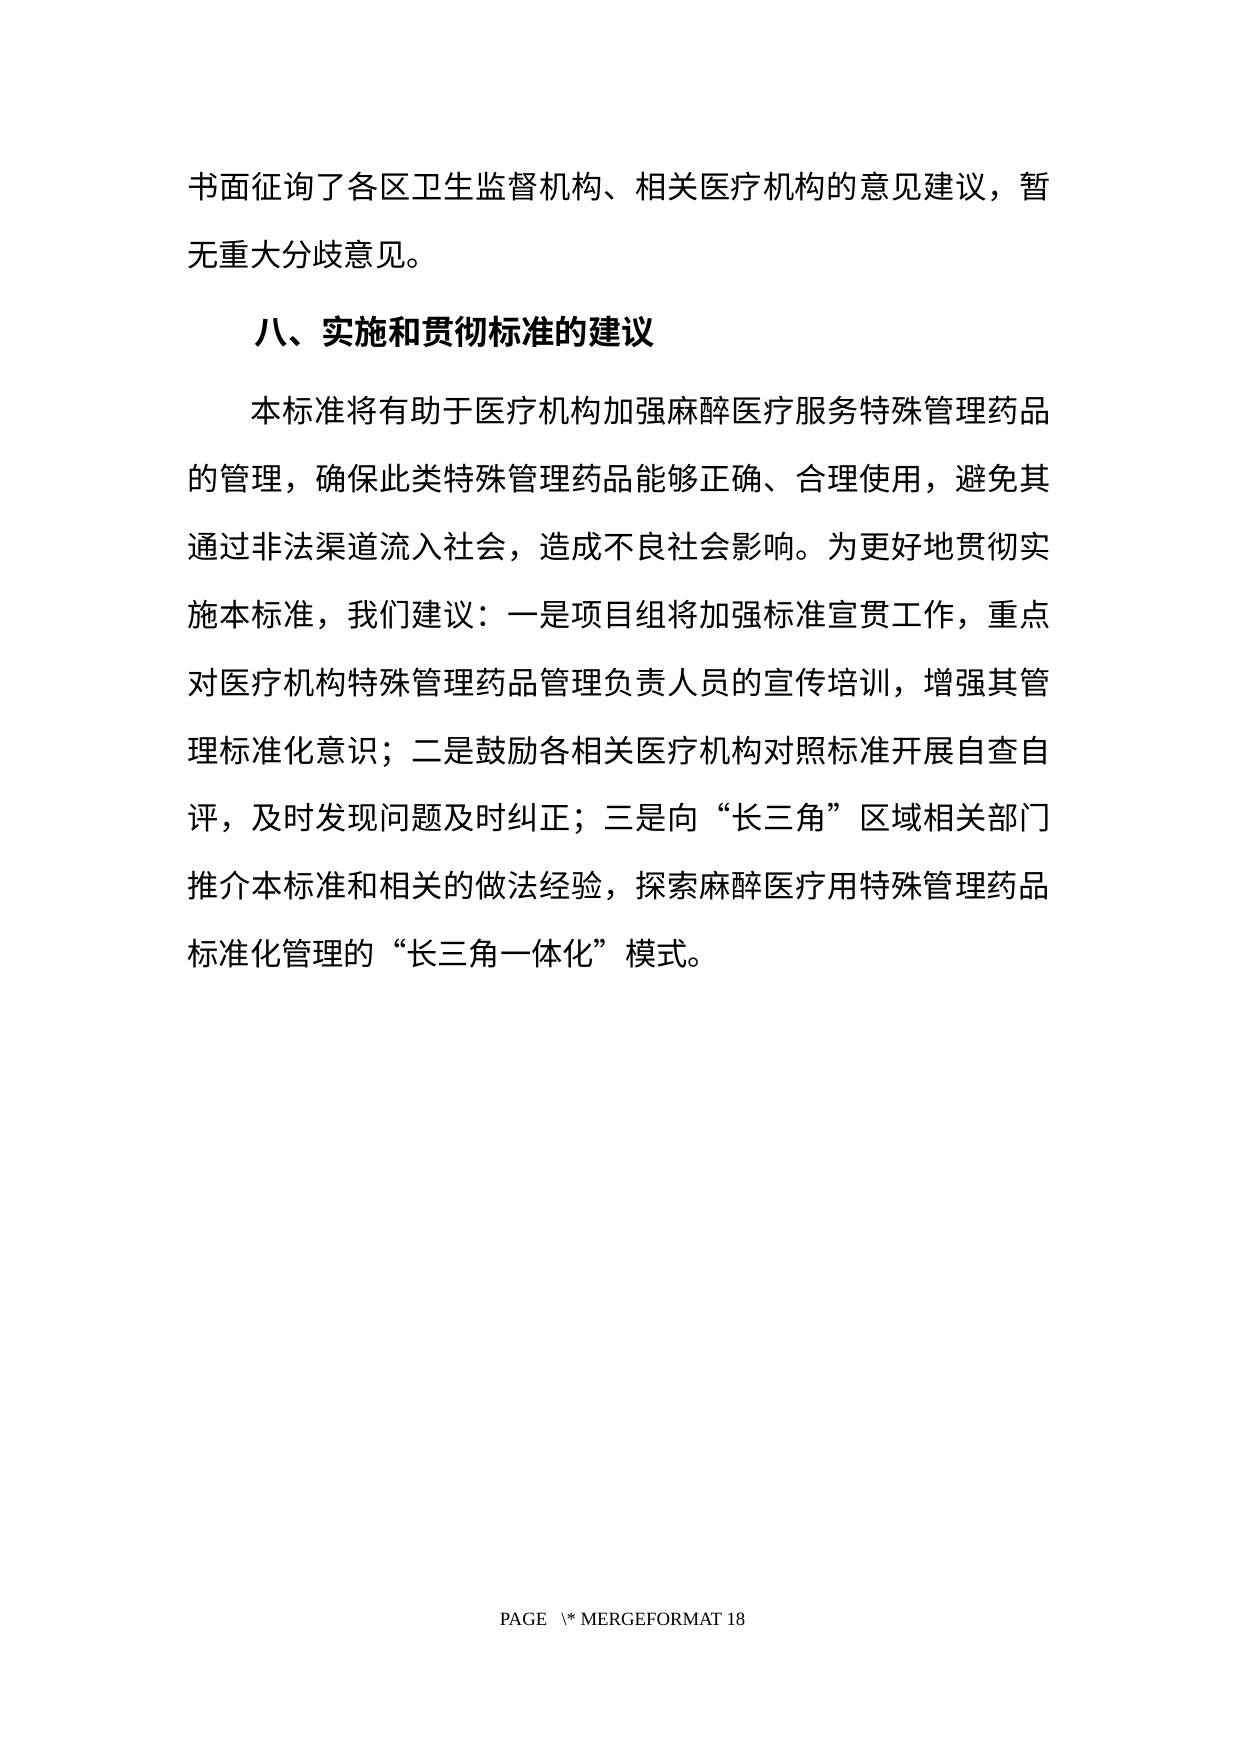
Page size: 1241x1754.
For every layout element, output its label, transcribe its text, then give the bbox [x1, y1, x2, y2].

title 八、实施和贯彻标准的建议 [187, 298, 1053, 363]
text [187, 162, 1053, 275]
text 本标准将有助于医疗机构加强麻醉医疗服务特殊管理药品的管理，确保此类特殊管理药品能够正确、合理使用，避免其通过非法渠道流入社会，造成不良社会影响。为更好地贯彻实施本标准，我们建议：一是项目组将加强标准宣贯工作，重点对医疗机构特殊管理药品管理负责人员的宣传培训，增强其管理标准化意识；二是鼓励各相关医疗机构对照标准开展自查自评，及时发现问题及时纠正；三是向“长三角”区域相关部门推介本标准和相关的做法经验，探索麻醉医疗用特殊管理药品标准化管理的“长三角一体化”模式。 [187, 387, 1053, 974]
